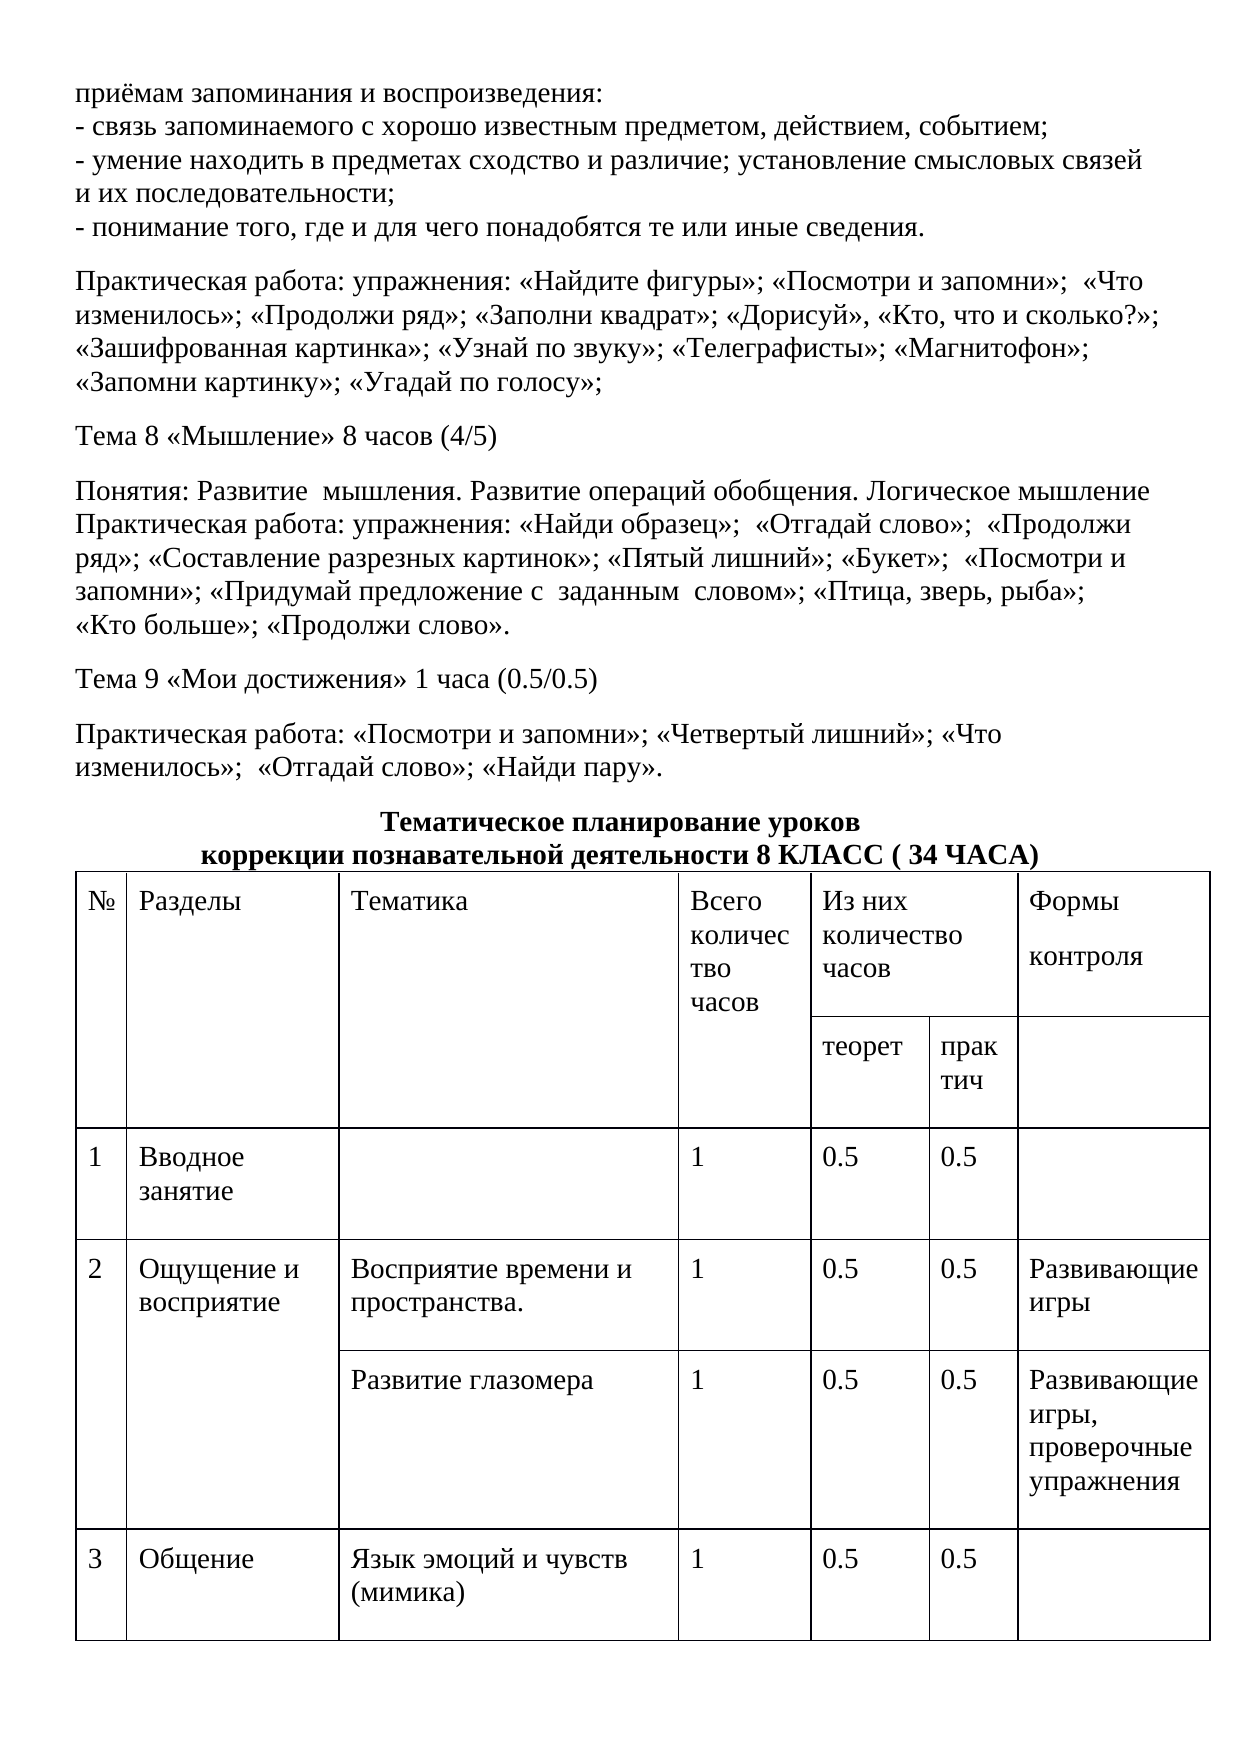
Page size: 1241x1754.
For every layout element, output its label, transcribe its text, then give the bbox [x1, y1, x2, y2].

table_cell Вводное занятие [127, 1129, 338, 1238]
table_header Тематика [340, 872, 678, 1127]
table_cell 0.5 [930, 1129, 1017, 1238]
table_cell 2 [77, 1240, 126, 1528]
table_cell [340, 1129, 678, 1238]
text Тема 8 «Мышление» 8 часов (4/5) [75, 418, 1165, 452]
table_cell [1019, 1129, 1209, 1238]
table_cell 1 [679, 1240, 810, 1350]
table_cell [1019, 1351, 1209, 1528]
table_header Из них количество часов [812, 872, 1018, 1016]
text Практическая работа: «Посмотри и запомни»; «Четвертый лишний»; «Что изменилось»; «Отгадай слово»; «Найди пару». [75, 716, 1165, 783]
table_cell 0.5 [812, 1240, 929, 1350]
table_cell 0.5 [930, 1530, 1017, 1639]
table_cell 1 [679, 1129, 810, 1238]
table_cell теорет [812, 1017, 929, 1127]
table_header № [77, 872, 126, 1127]
text Тематическое планирование уроков [75, 804, 1165, 837]
text Практическая работа: упражнения: «Найдите фигуры»; «Посмотри и запомни»; «Что изменилось»; «Продолжи ряд»; «Заполни квадрат»; «Дорисуй», «Кто, что и сколько?»; «Зашифрованная картинка»; «Узнай по звуку»; «Телеграфисты»; «Магнитофон»; «Запомни картинку»; «Угадай по голосу»; [75, 263, 1165, 398]
table_cell Развивающие игры [1019, 1240, 1209, 1350]
table_cell Общение [127, 1530, 338, 1639]
table_cell 0.5 [812, 1351, 929, 1528]
table_cell [1019, 1017, 1209, 1127]
table_cell 1 [77, 1129, 126, 1238]
table_cell 1 [679, 1351, 810, 1528]
table_cell практич [930, 1017, 1017, 1127]
table_cell 0.5 [930, 1240, 1017, 1350]
table_cell Язык эмоций и чувств (мимика) [340, 1530, 678, 1639]
table_cell Развитие глазомера [340, 1351, 678, 1528]
table_cell 0.5 [930, 1351, 1017, 1528]
table_cell 0.5 [812, 1530, 929, 1639]
table_header Всего количество часов [679, 872, 811, 1127]
table_header Разделы [127, 872, 339, 1127]
table_cell Ощущение и восприятие [127, 1240, 338, 1528]
text Понятия: Развитие мышления. Развитие операций обобщения. Логическое мышление Практическая работа: упражнения: «Найди образец»; «Отгадай слово»; «Продолжи ряд»; «Составление разрезных картинок»; «Пятый лишний»; «Букет»; «Посмотри и запомни»; «Придумай предложение с заданным словом»; «Птица, зверь, рыба»; «Кто больше»; «Продолжи слово». [75, 473, 1165, 641]
table_cell 1 [679, 1530, 810, 1639]
text коррекции познавательной деятельности 8 КЛАСС ( 34 ЧАСА) [75, 837, 1165, 871]
table_cell 0.5 [812, 1129, 929, 1238]
table_cell [1019, 1530, 1209, 1639]
table_header Формы контроля [1019, 872, 1209, 1016]
table_cell 3 [77, 1530, 126, 1639]
table_cell Восприятие времени и пространства. [340, 1240, 678, 1350]
text Тема 9 «Мои достижения» 1 часа (0.5/0.5) [75, 661, 1165, 695]
